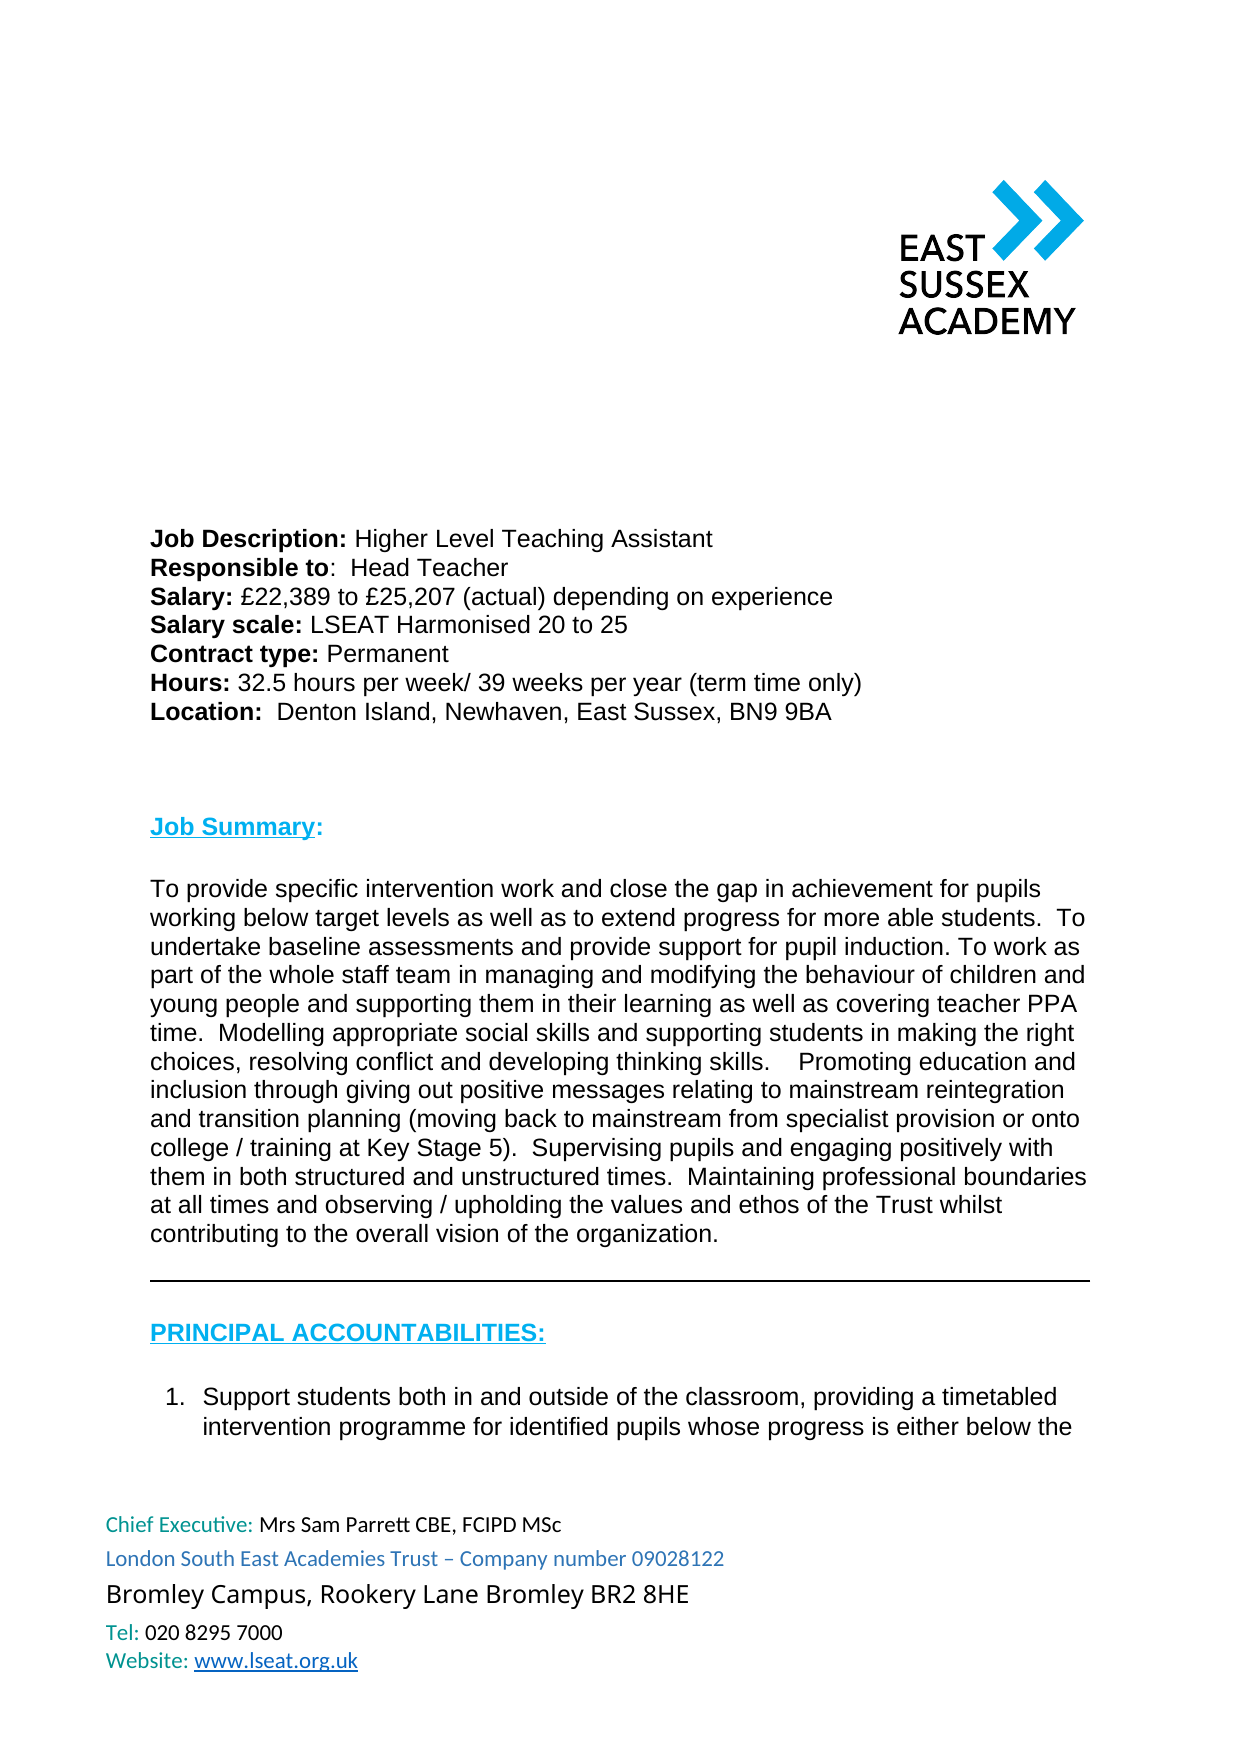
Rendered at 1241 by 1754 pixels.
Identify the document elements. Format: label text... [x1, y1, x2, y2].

text Salary: £22,389 to £25,207 (actual) depending on experience [150, 582, 1090, 611]
text Contract type: Permanent [150, 639, 1090, 668]
text Responsible to: Head Teacher [150, 553, 1090, 582]
text Job Summary: [150, 812, 1090, 841]
text To provide specific intervention work and close the gap in achievement for pupils working below target levels as well as to extend progress for more able students. To undertake baseline assessments and provide support for pupil induction. To work as part of the whole staff team in managing and modifying the behaviour of children and young people and supporting them in their learning as well as covering teacher PPA time. Modelling appropriate social skills and supporting students in making the right choices, resolving conflict and developing thinking skills. Promoting education and inclusion through giving out positive messages relating to mainstream reintegration and transition planning (moving back to mainstream from specialist provision or onto college / training at Key Stage 5). Supervising pupils and engaging positively with them in both structured and unstructured times. Maintaining professional boundaries at all times and observing / upholding the values and ethos of the Trust whilst contributing to the overall vision of the organization. [150, 874, 1090, 1248]
picture [750, 87, 1241, 469]
text Job Description: Higher Level Teaching Assistant [150, 524, 1090, 553]
text Location: Denton Island, Newhaven, East Sussex, BN9 9BA [150, 697, 1090, 726]
text Hours: 32.5 hours per week/ 39 weeks per year (term time only) [150, 668, 1090, 697]
text PRINCIPAL ACCOUNTABILITIES: [150, 1318, 1090, 1346]
text Salary scale: LSEAT Harmonised 20 to 25 [150, 611, 1090, 639]
